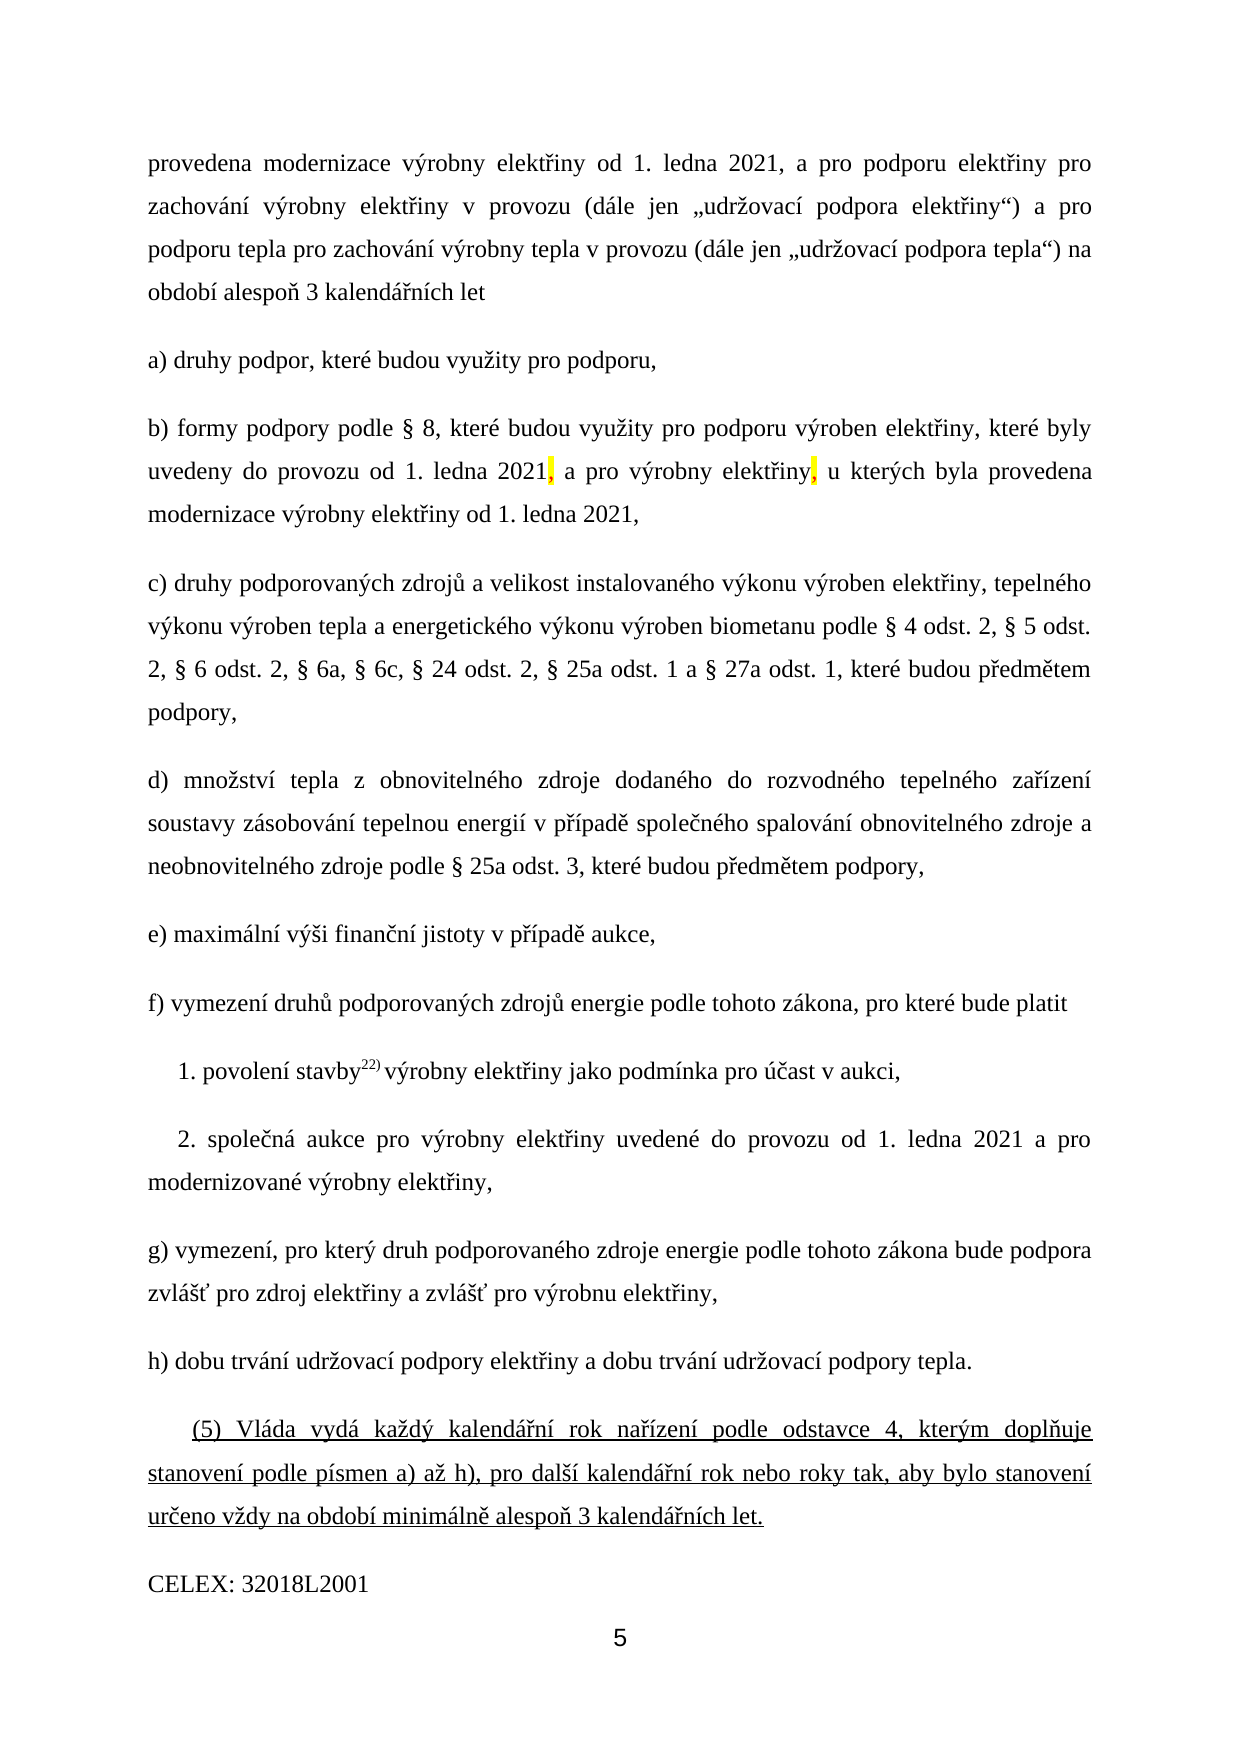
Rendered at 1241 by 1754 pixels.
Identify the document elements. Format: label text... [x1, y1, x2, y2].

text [148, 148, 1093, 306]
text c) druhy podporovaných zdrojů a velikost instalovaného výkonu výroben elektřiny, tepelného výkonu výroben tepla a energetického výkonu výroben biometanu podle § 4 odst. 2, § 5 odst. 2, § 6 odst. 2, § 6a, § 6c, § 24 odst. 2, § 25a odst. 1 a § 27a odst. 1, které budou předmětem podpory, [148, 568, 1093, 726]
text 1. povolení stavby22) výrobny elektřiny jako podmínka pro účast v aukci, [148, 1056, 1093, 1084]
text b) formy podpory podle § 8, které budou využity pro podporu výroben elektřiny, které byly uvedeny do provozu od 1. ledna 2021, a pro výrobny elektřiny, u kterých byla provedena modernizace výrobny elektřiny od 1. ledna 2021, [148, 413, 1093, 528]
text h) dobu trvání udržovací podpory elektřiny a dobu trvání udržovací podpory tepla. [148, 1346, 1093, 1375]
text d) množství tepla z obnovitelného zdroje dodaného do rozvodného tepelného zařízení soustavy zásobování tepelnou energií v případě společného spalování obnovitelného zdroje a neobnovitelného zdroje podle § 25a odst. 3, které budou předmětem podpory, [148, 765, 1093, 880]
text CELEX: 32018L2001 [148, 1569, 1093, 1598]
text g) vymezení, pro který druh podporovaného zdroje energie podle tohoto zákona bude podpora zvlášť pro zdroj elektřiny a zvlášť pro výrobnu elektřiny, [148, 1235, 1093, 1307]
text f) vymezení druhů podporovaných zdrojů energie podle tohoto zákona, pro které bude platit [148, 988, 1093, 1016]
text e) maximální výši finanční jistoty v případě aukce, [148, 919, 1093, 948]
text 2. společná aukce pro výrobny elektřiny uvedené do provozu od 1. ledna 2021 a pro modernizované výrobny elektřiny, [148, 1124, 1093, 1196]
text a) druhy podpor, které budou využity pro podporu, [148, 345, 1093, 374]
text (5) Vláda vydá každý kalendářní rok nařízení podle odstavce 4, kterým doplňuje stanovení podle písmen a) až h), pro další kalendářní rok nebo roky tak, aby bylo stanovení určeno vždy na období minimálně alespoň 3 kalendářních let. [148, 1414, 1093, 1529]
